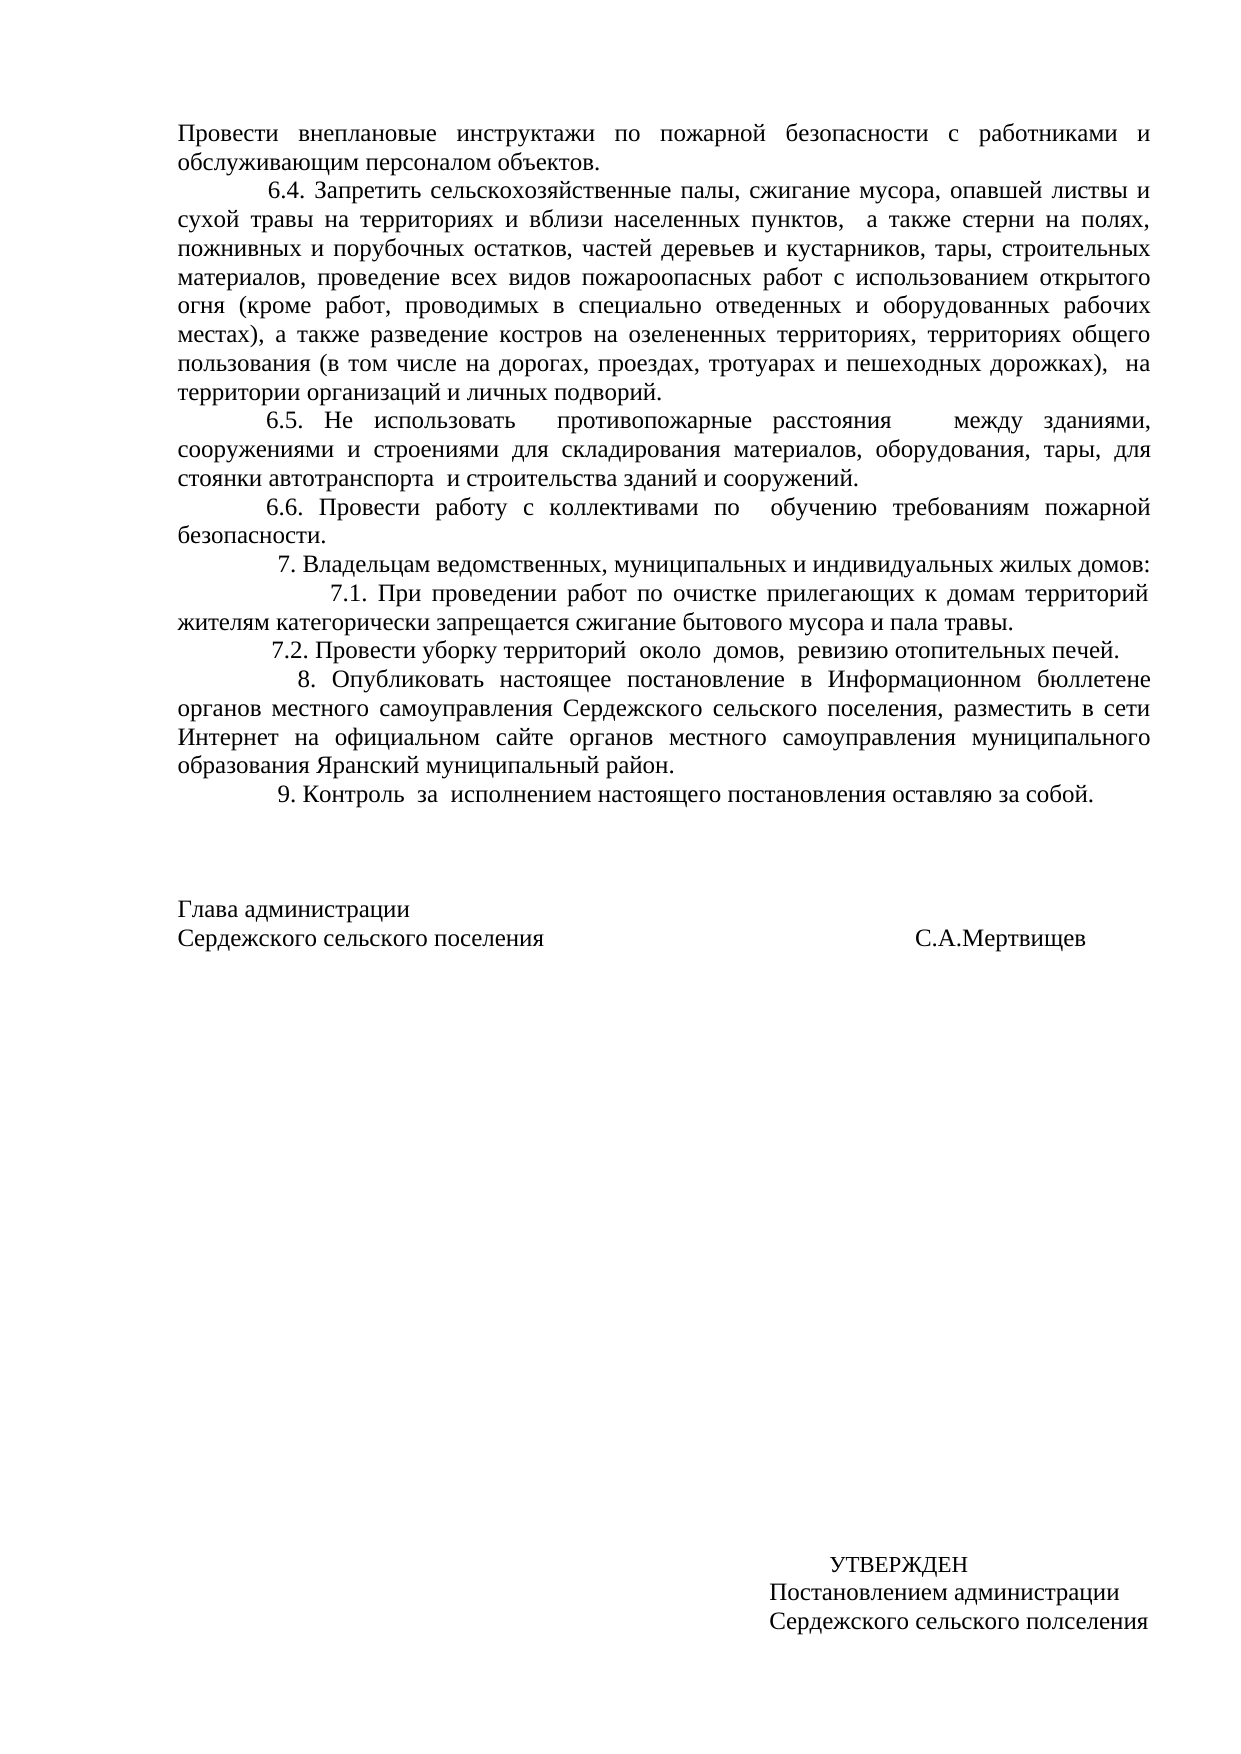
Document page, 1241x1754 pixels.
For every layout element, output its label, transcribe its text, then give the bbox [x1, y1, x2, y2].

text Глава администрации [177, 894, 1152, 923]
text 8. Опубликовать настоящее постановление в Информационном бюллетене органов местного самоуправления Сердежского сельского поселения, разместить в сети Интернет на официальном сайте органов местного самоуправления муниципального образования Яранский муниципальный район. [177, 664, 1152, 779]
text 9. Контроль за исполнением настоящего постановления оставляю за собой. [177, 779, 1152, 808]
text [177, 118, 1152, 176]
text УТВЕРЖДЕН [177, 1551, 1152, 1577]
text 6.4. Запретить сельскохозяйственные палы, сжигание мусора, опавшей листвы и сухой травы на территориях и вблизи населенных пунктов, а также стерни на полях, пожнивных и порубочных остатков, частей деревьев и кустарников, тары, строительных материалов, проведение всех видов пожароопасных работ с использованием открытого огня (кроме работ, проводимых в специально отведенных и оборудованных рабочих местах), а также разведение костров на озелененных территориях, территориях общего пользования (в том числе на дорогах, проездах, тротуарах и пешеходных дорожках), на территории организаций и личных подворий. [177, 176, 1152, 406]
text 6.6. Провести работу с коллективами по обучению требованиям пожарной безопасности. [177, 492, 1152, 549]
text Сердежского сельского поселения С.А.Мертвищев [177, 923, 1152, 952]
text 6.5. Не использовать противопожарные расстояния между зданиями, сооружениями и строениями для складирования материалов, оборудования, тары, для стоянки автотранспорта и строительства зданий и сооружений. [177, 406, 1152, 492]
text Постановлением администрации [177, 1577, 1152, 1606]
text Сердежского сельского полселения [177, 1606, 1152, 1635]
text 7.1. При проведении работ по очистке прилегающих к домам территорий жителям категорически запрещается сжигание бытового мусора и пала травы. [177, 578, 1152, 636]
text 7. Владельцам ведомственных, муниципальных и индивидуальных жилых домов: [177, 549, 1152, 578]
text 7.2. Провести уборку территорий около домов, ревизию отопительных печей. [177, 636, 1152, 664]
